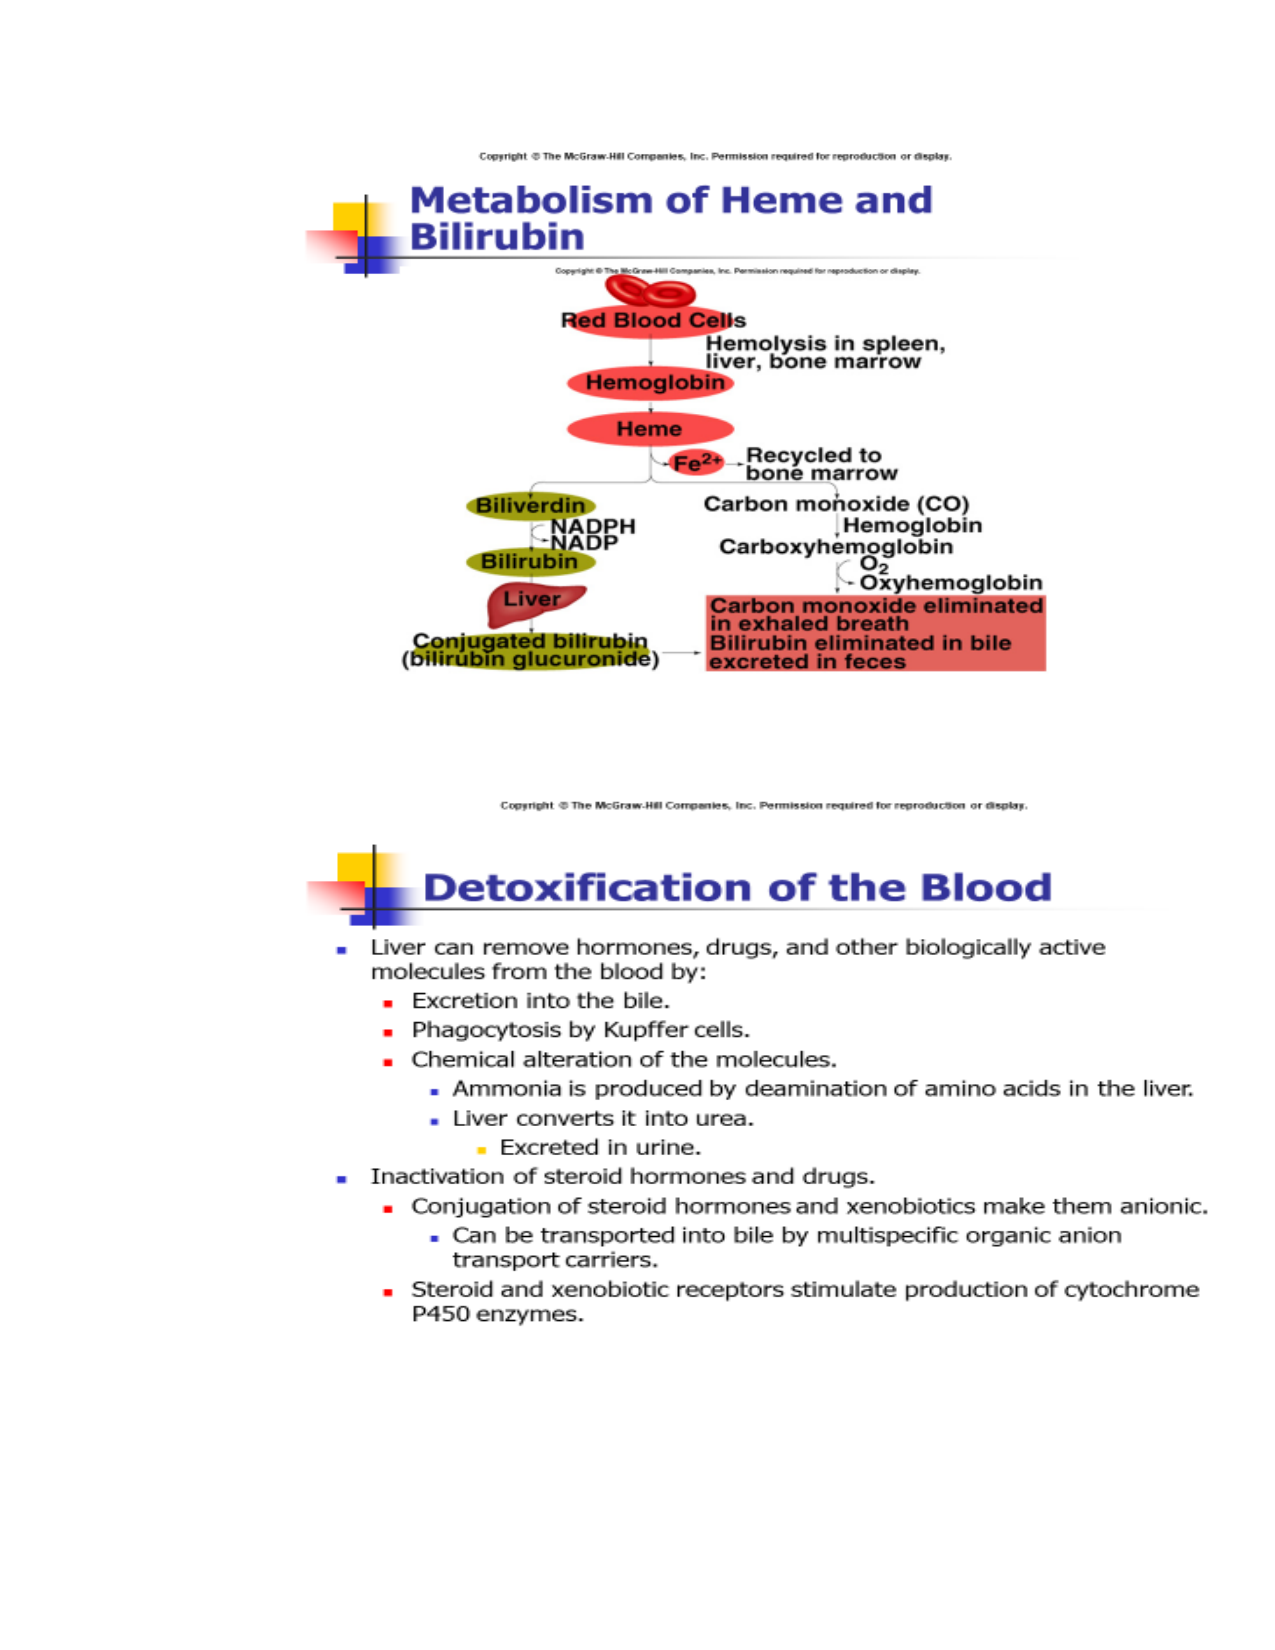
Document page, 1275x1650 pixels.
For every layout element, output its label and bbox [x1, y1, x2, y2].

picture [295, 147, 1136, 685]
picture [295, 796, 1233, 1346]
